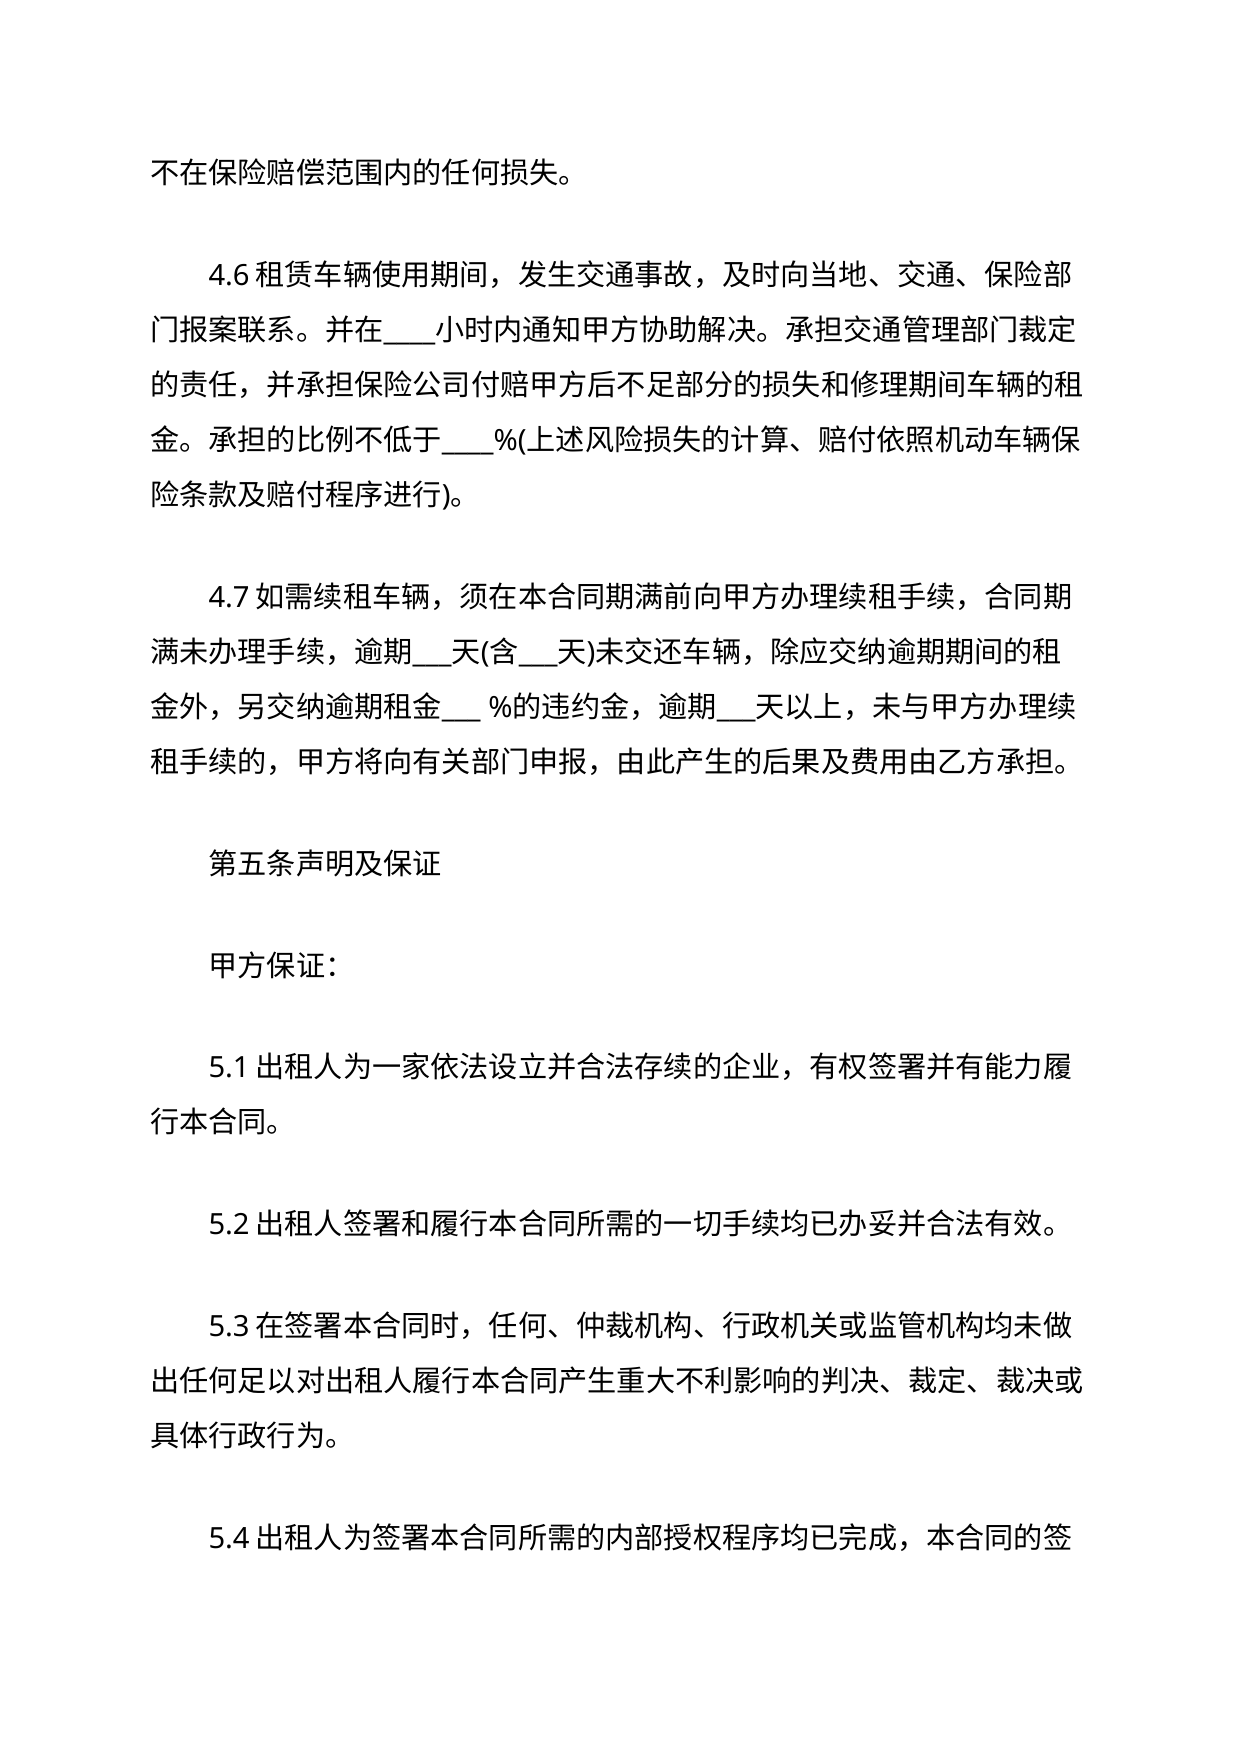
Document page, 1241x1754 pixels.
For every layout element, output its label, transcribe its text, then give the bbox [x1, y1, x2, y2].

text 5.1出租人为一家依法设立并合法存续的企业，有权签署并有能力履行本合同。 [150, 1044, 1090, 1141]
text 4.7如需续租车辆，须在本合同期满前向甲方办理续租手续，合同期满未办理手续，逾期___天(含___天)未交还车辆，除应交纳逾期期间的租金外，另交纳逾期租金___ %的违约金，逾期___天以上，未与甲方办理续租手续的，甲方将向有关部门申报，由此产生的后果及费用由乙方承担。 [150, 574, 1090, 781]
text 5.3在签署本合同时，任何、仲裁机构、行政机关或监管机构均未做出任何足以对出租人履行本合同产生重大不利影响的判决、裁定、裁决或具体行政行为。 [150, 1303, 1090, 1455]
text 甲方保证： [150, 942, 1090, 984]
text 4.6租赁车辆使用期间，发生交通事故，及时向当地、交通、保险部门报案联系。并在____小时内通知甲方协助解决。承担交通管理部门裁定的责任，并承担保险公司付赔甲方后不足部分的损失和修理期间车辆的租金。承担的比例不低于____%(上述风险损失的计算、赔付依照机动车辆保险条款及赔付程序进行)。 [150, 252, 1090, 514]
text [150, 1514, 1090, 1557]
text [150, 150, 1090, 192]
text 第五条声明及保证 [150, 840, 1090, 883]
text 5.2出租人签署和履行本合同所需的一切手续均已办妥并合法有效。 [150, 1201, 1090, 1243]
